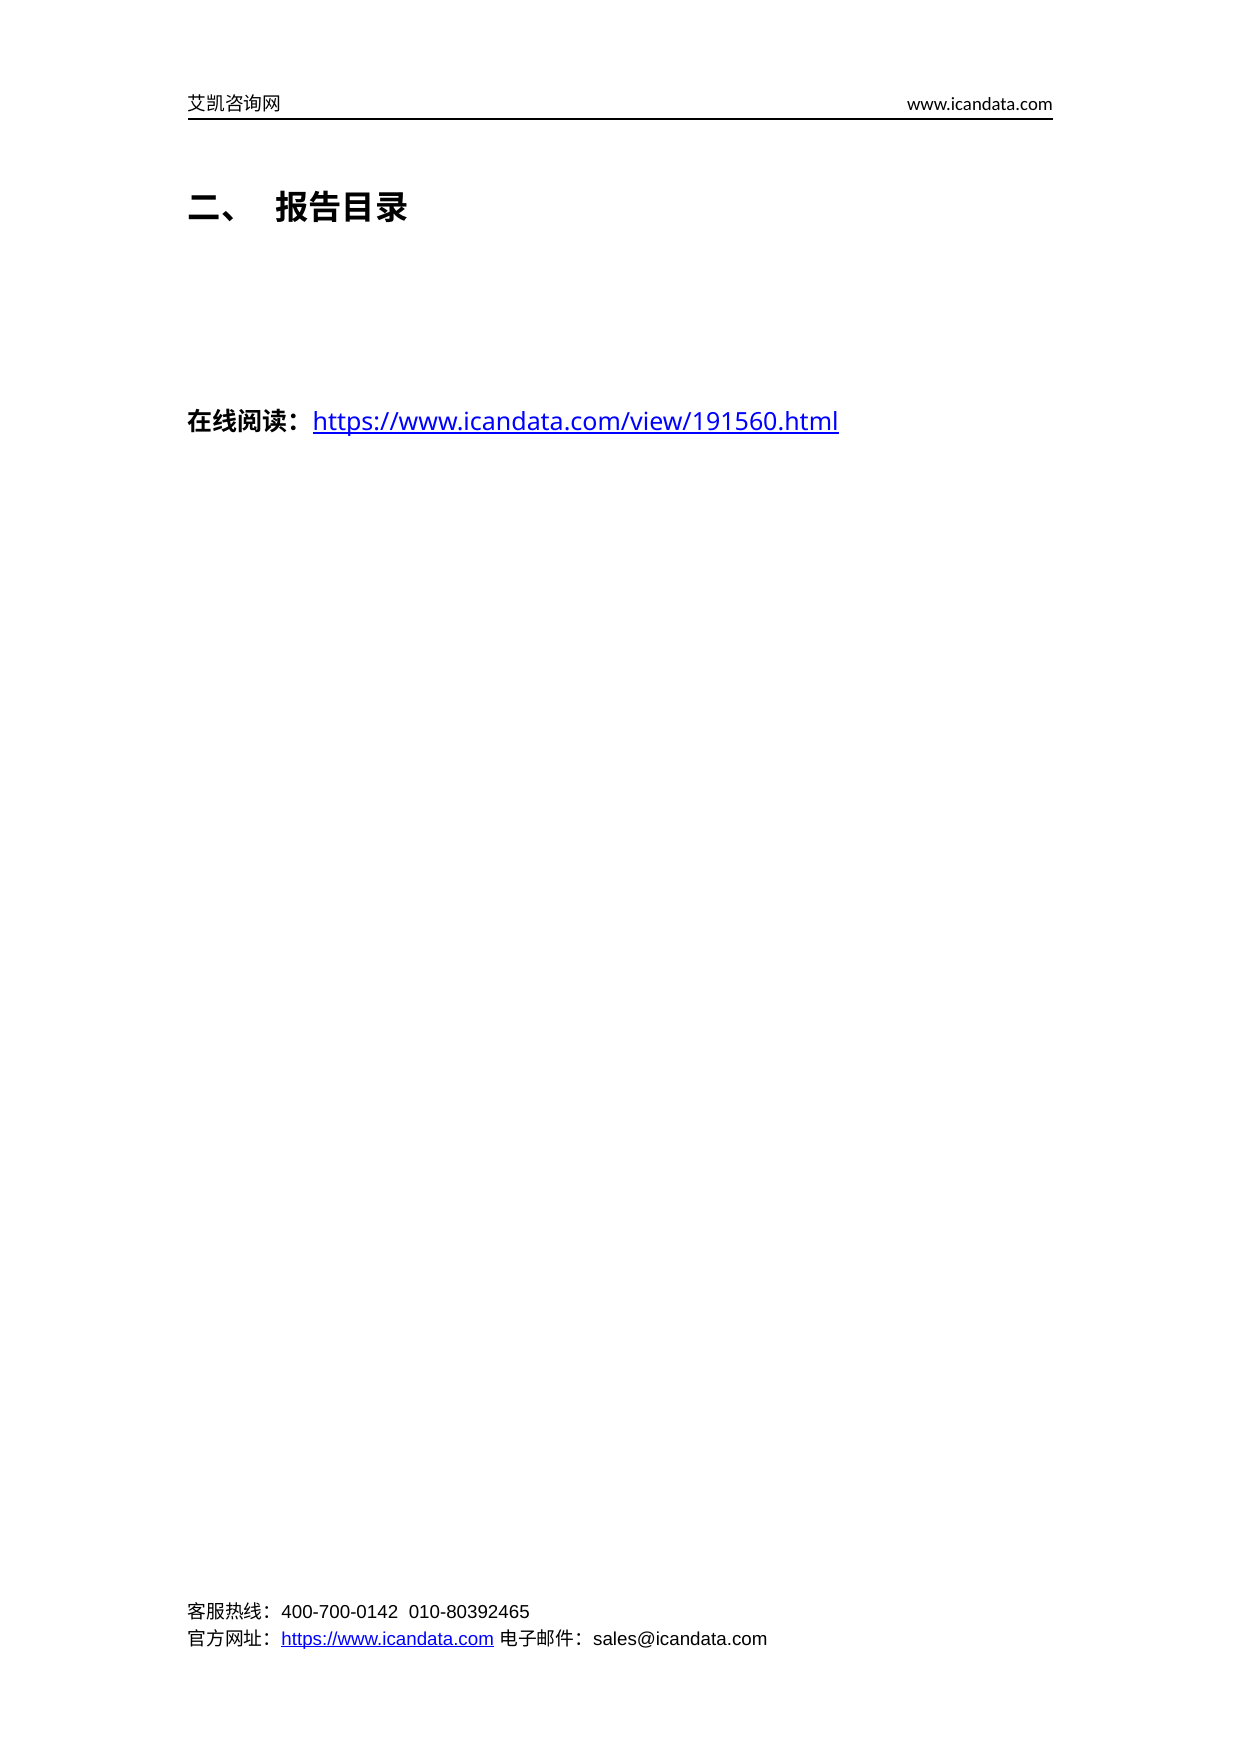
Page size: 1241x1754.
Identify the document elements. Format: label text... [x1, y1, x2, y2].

text 在线阅读：https://www.icandata.com/view/191560.html [187, 387, 1053, 452]
subtitle 报告目录 [187, 172, 1053, 237]
